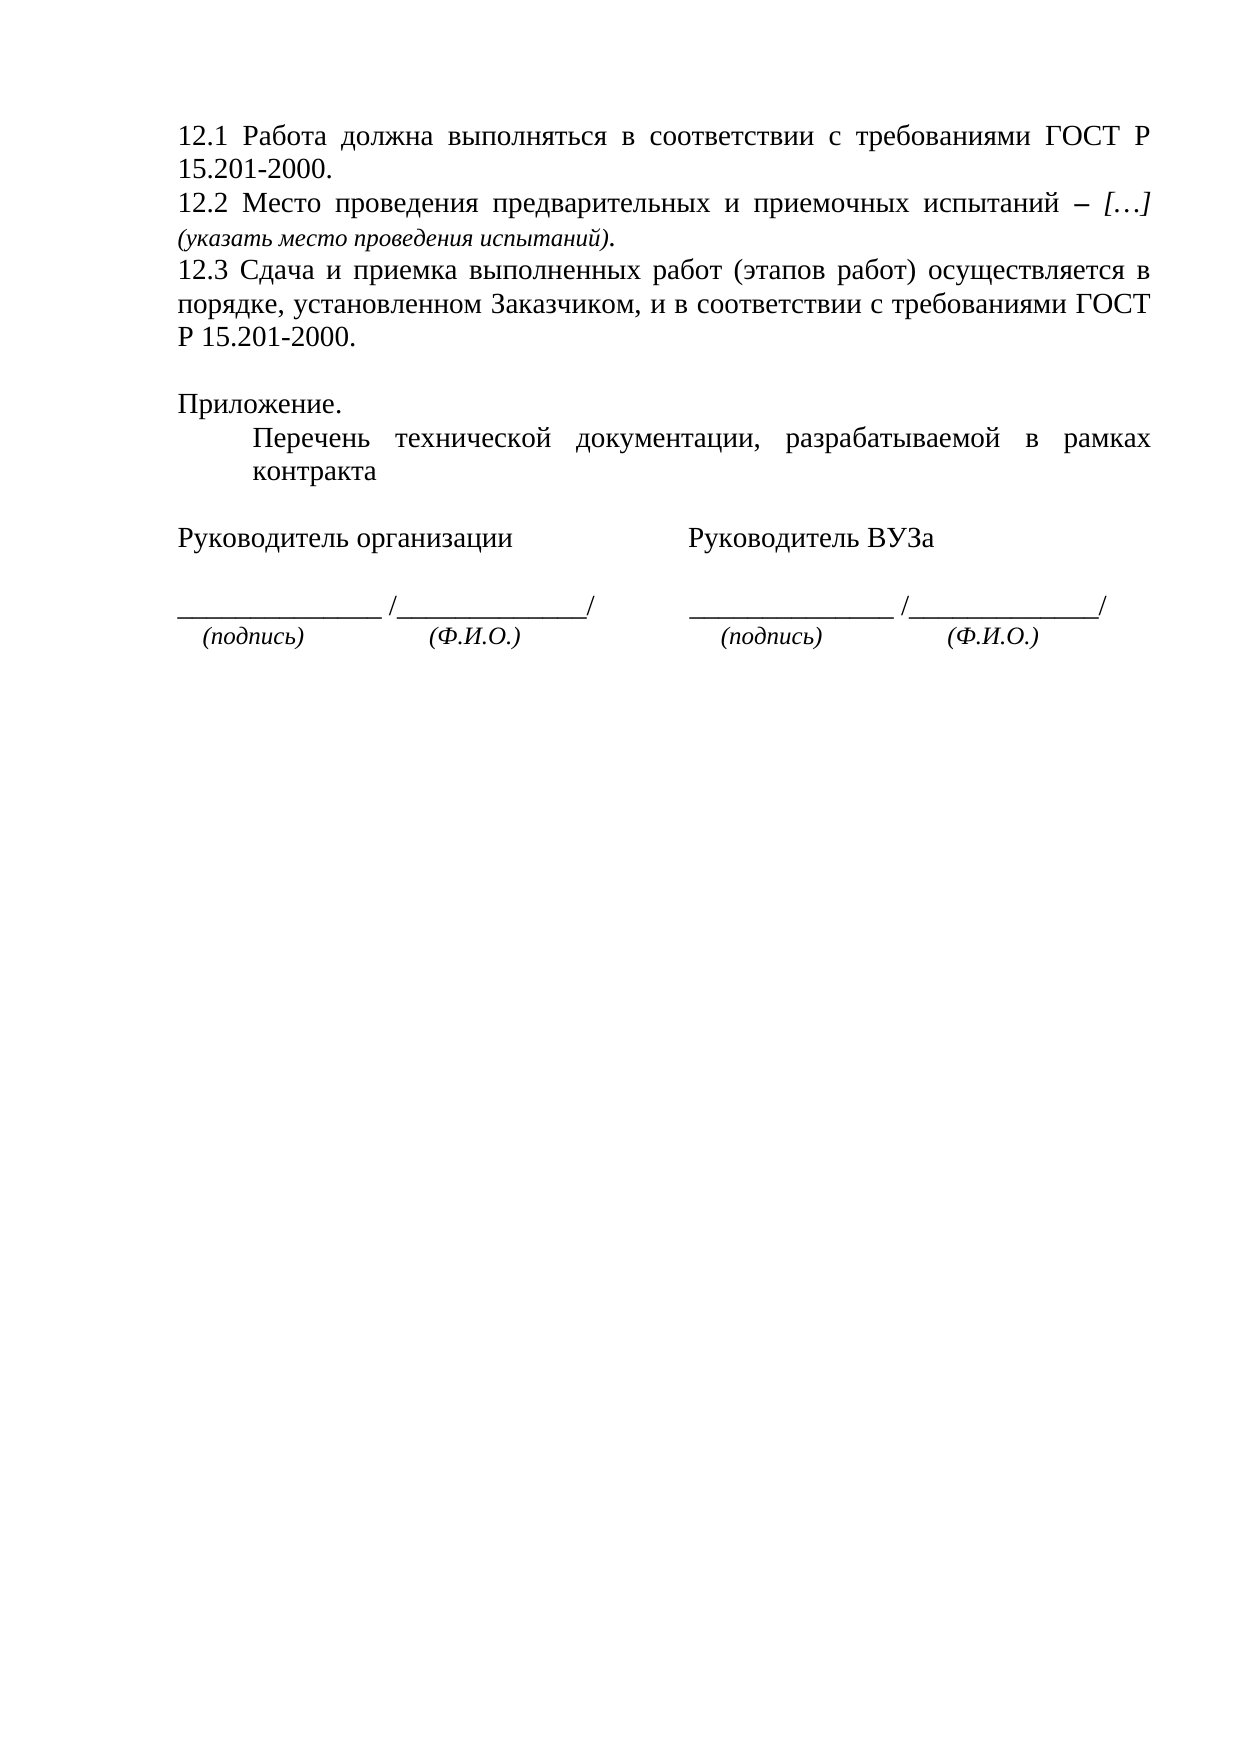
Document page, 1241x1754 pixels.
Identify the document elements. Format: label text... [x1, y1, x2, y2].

text (подпись) (Ф.И.О.) (подпись) (Ф.И.О.) [177, 621, 1152, 650]
text 12.1 Работа должна выполняться в соответствии с требованиями ГОСТ Р 15.201-2000. [177, 118, 1152, 185]
text Приложение. [177, 386, 1152, 420]
text Руководитель организации Руководитель ВУЗа [177, 521, 1152, 554]
text ______________ /_____________/ ______________ /_____________/ [177, 588, 1152, 621]
text 12.3 Сдача и приемка выполненных работ (этапов работ) осуществляется в порядке, установленном Заказчиком, и в соответствии с требованиями ГОСТ Р 15.201-2000. [177, 252, 1152, 353]
text Перечень технической документации, разрабатываемой в рамках контракта [252, 420, 1152, 487]
text 12.2 Место проведения предварительных и приемочных испытаний – […] (указать место проведения испытаний). [177, 185, 1152, 252]
